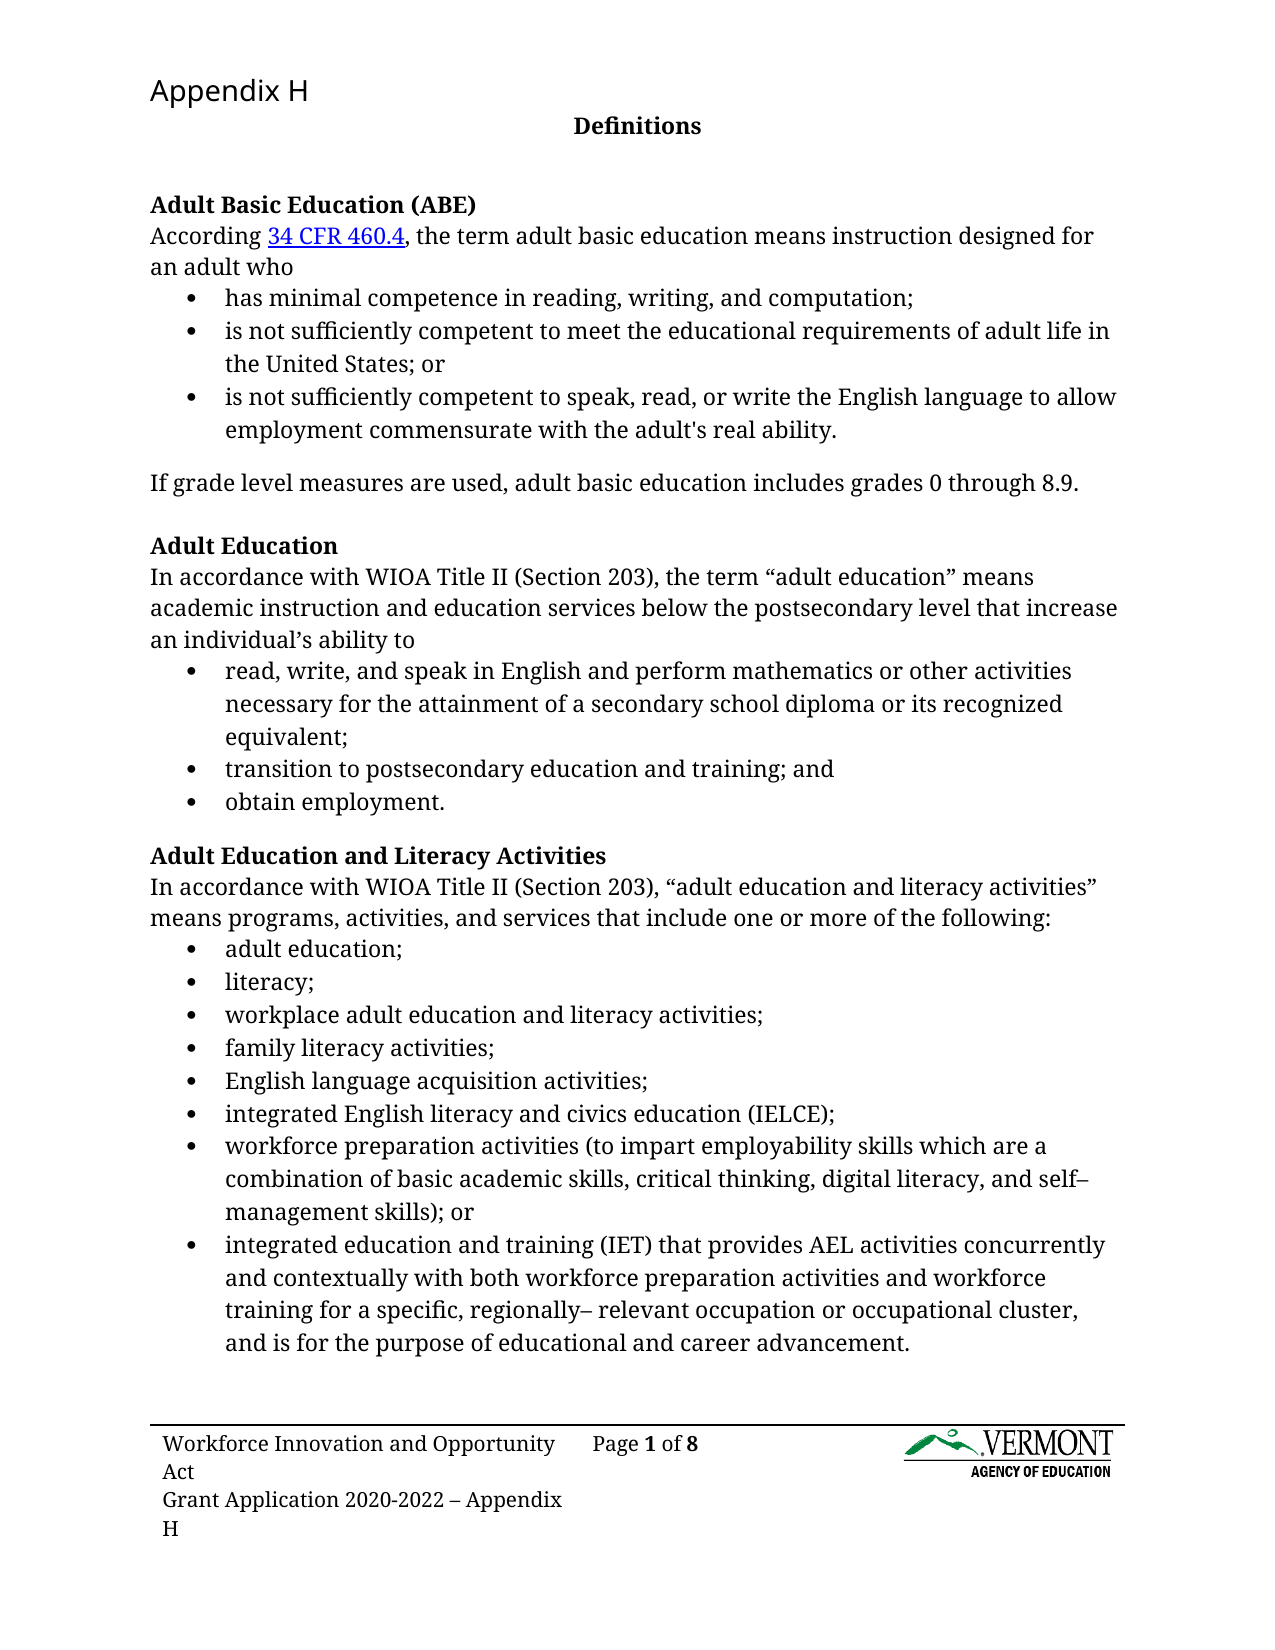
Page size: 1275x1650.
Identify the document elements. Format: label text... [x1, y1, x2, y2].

text Adult Education [150, 530, 1125, 561]
list integrated English literacy and civics education (IELCE); [187, 1097, 1125, 1129]
picture [903, 1428, 1114, 1482]
list read, write, and speak in English and perform mathematics or other activities necessary for the attainment of a secondary school diploma or its recognized equivalent; [187, 655, 1125, 752]
list is not sufficiently competent to speak, read, or write the English language to allow employment commensurate with the adult's real ability. [187, 381, 1125, 445]
text In accordance with WIOA Title II (Section 203), “adult education and literacy activities” means programs, activities, and services that include one or more of the following: [150, 871, 1125, 933]
list obtain employment. [187, 786, 1125, 817]
text In accordance with WIOA Title II (Section 203), the term “adult education” means academic instruction and education services below the postsecondary level that increase an individual’s ability to [150, 561, 1125, 655]
text Adult Basic Education (ABE) [150, 189, 1125, 220]
text Definitions [150, 110, 1125, 141]
list workplace adult education and literacy activities; [187, 999, 1125, 1030]
text Adult Education and Literacy Activities [150, 840, 1125, 871]
list family literacy activities; [187, 1032, 1125, 1063]
list is not sufficiently competent to meet the educational requirements of adult life in the United States; or [187, 315, 1125, 379]
subtitle Appendix H [150, 70, 1125, 110]
text If grade level measures are used, adult basic education includes grades 0 through 8.9. [150, 467, 1125, 498]
list transition to postsecondary education and training; and [187, 753, 1125, 784]
list literacy; [187, 966, 1125, 997]
list has minimal competence in reading, writing, and computation; [187, 282, 1125, 314]
text According 34 CFR 460.4, the term adult basic education means instruction designed for an adult who [150, 220, 1125, 282]
list English language acquisition activities; [187, 1065, 1125, 1096]
list adult education; [187, 933, 1125, 965]
list integrated education and training (IET) that provides AEL activities concurrently and contextually with both workforce preparation activities and workforce training for a specific, regionally– relevant occupation or occupational cluster, and is for the purpose of educational and career advancement. [187, 1229, 1125, 1358]
list workforce preparation activities (to impart employability skills which are a combination of basic academic skills, critical thinking, digital literacy, and self–management skills); or [187, 1130, 1125, 1227]
